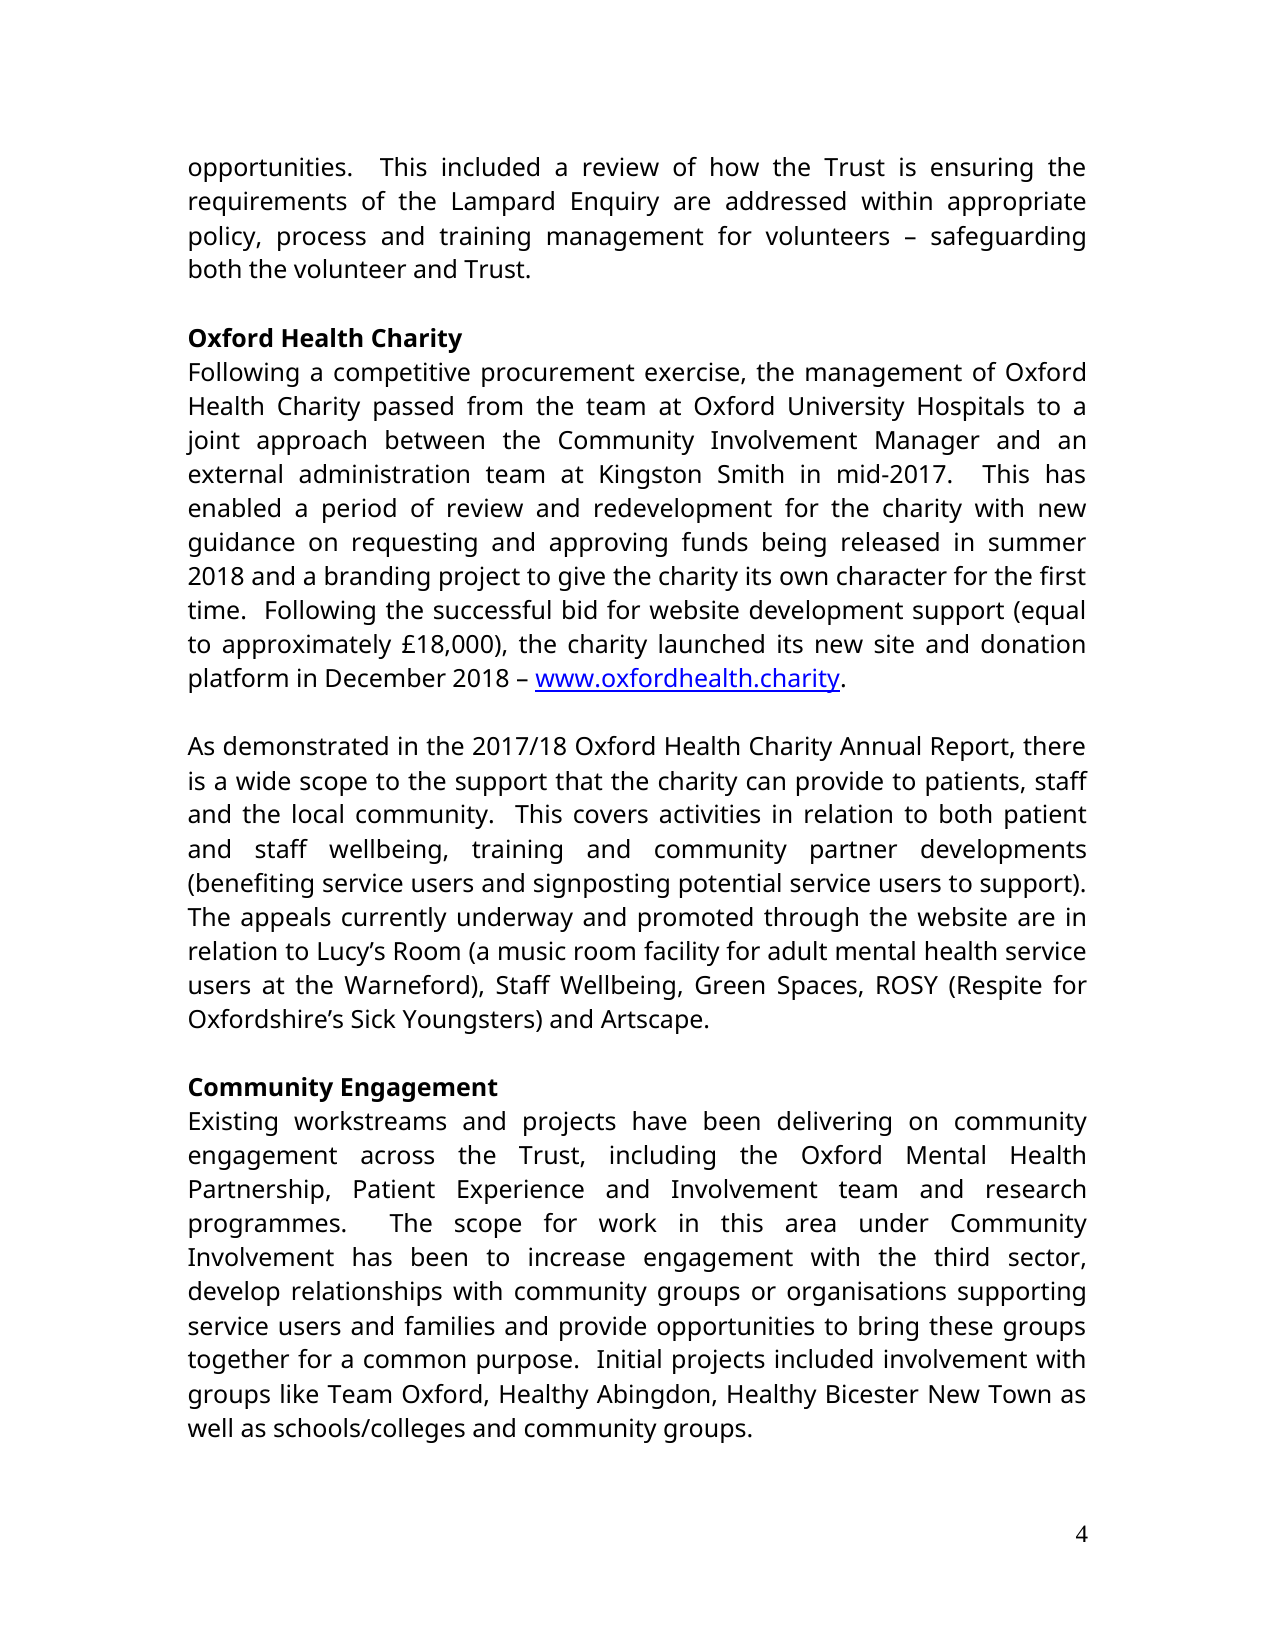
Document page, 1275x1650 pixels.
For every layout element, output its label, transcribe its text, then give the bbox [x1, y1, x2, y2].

text Community Engagement [187, 1070, 1088, 1104]
text Existing workstreams and projects have been delivering on community engagement across the Trust, including the Oxford Mental Health Partnership, Patient Experience and Involvement team and research programmes. The scope for work in this area under Community Involvement has been to increase engagement with the third sector, develop relationships with community groups or organisations supporting service users and families and provide opportunities to bring these groups together for a common purpose. Initial projects included involvement with groups like Team Oxford, Healthy Abingdon, Healthy Bicester New Town as well as schools/colleges and community groups. [187, 1104, 1088, 1444]
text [187, 150, 1088, 286]
text Oxford Health Charity [187, 320, 1088, 354]
text Following a competitive procurement exercise, the management of Oxford Health Charity passed from the team at Oxford University Hospitals to a joint approach between the Community Involvement Manager and an external administration team at Kingston Smith in mid-2017. This has enabled a period of review and redevelopment for the charity with new guidance on requesting and approving funds being released in summer 2018 and a branding project to give the charity its own character for the first time. Following the successful bid for website development support (equal to approximately £18,000), the charity launched its new site and donation platform in December 2018 – www.oxfordhealth.charity. [187, 354, 1088, 695]
text As demonstrated in the 2017/18 Oxford Health Charity Annual Report, there is a wide scope to the support that the charity can provide to patients, staff and the local community. This covers activities in relation to both patient and staff wellbeing, training and community partner developments (benefiting service users and signposting potential service users to support). The appeals currently underway and promoted through the website are in relation to Lucy’s Room (a music room facility for adult mental health service users at the Warneford), Staff Wellbeing, Green Spaces, ROSY (Respite for Oxfordshire’s Sick Youngsters) and Artscape. [187, 729, 1088, 1036]
